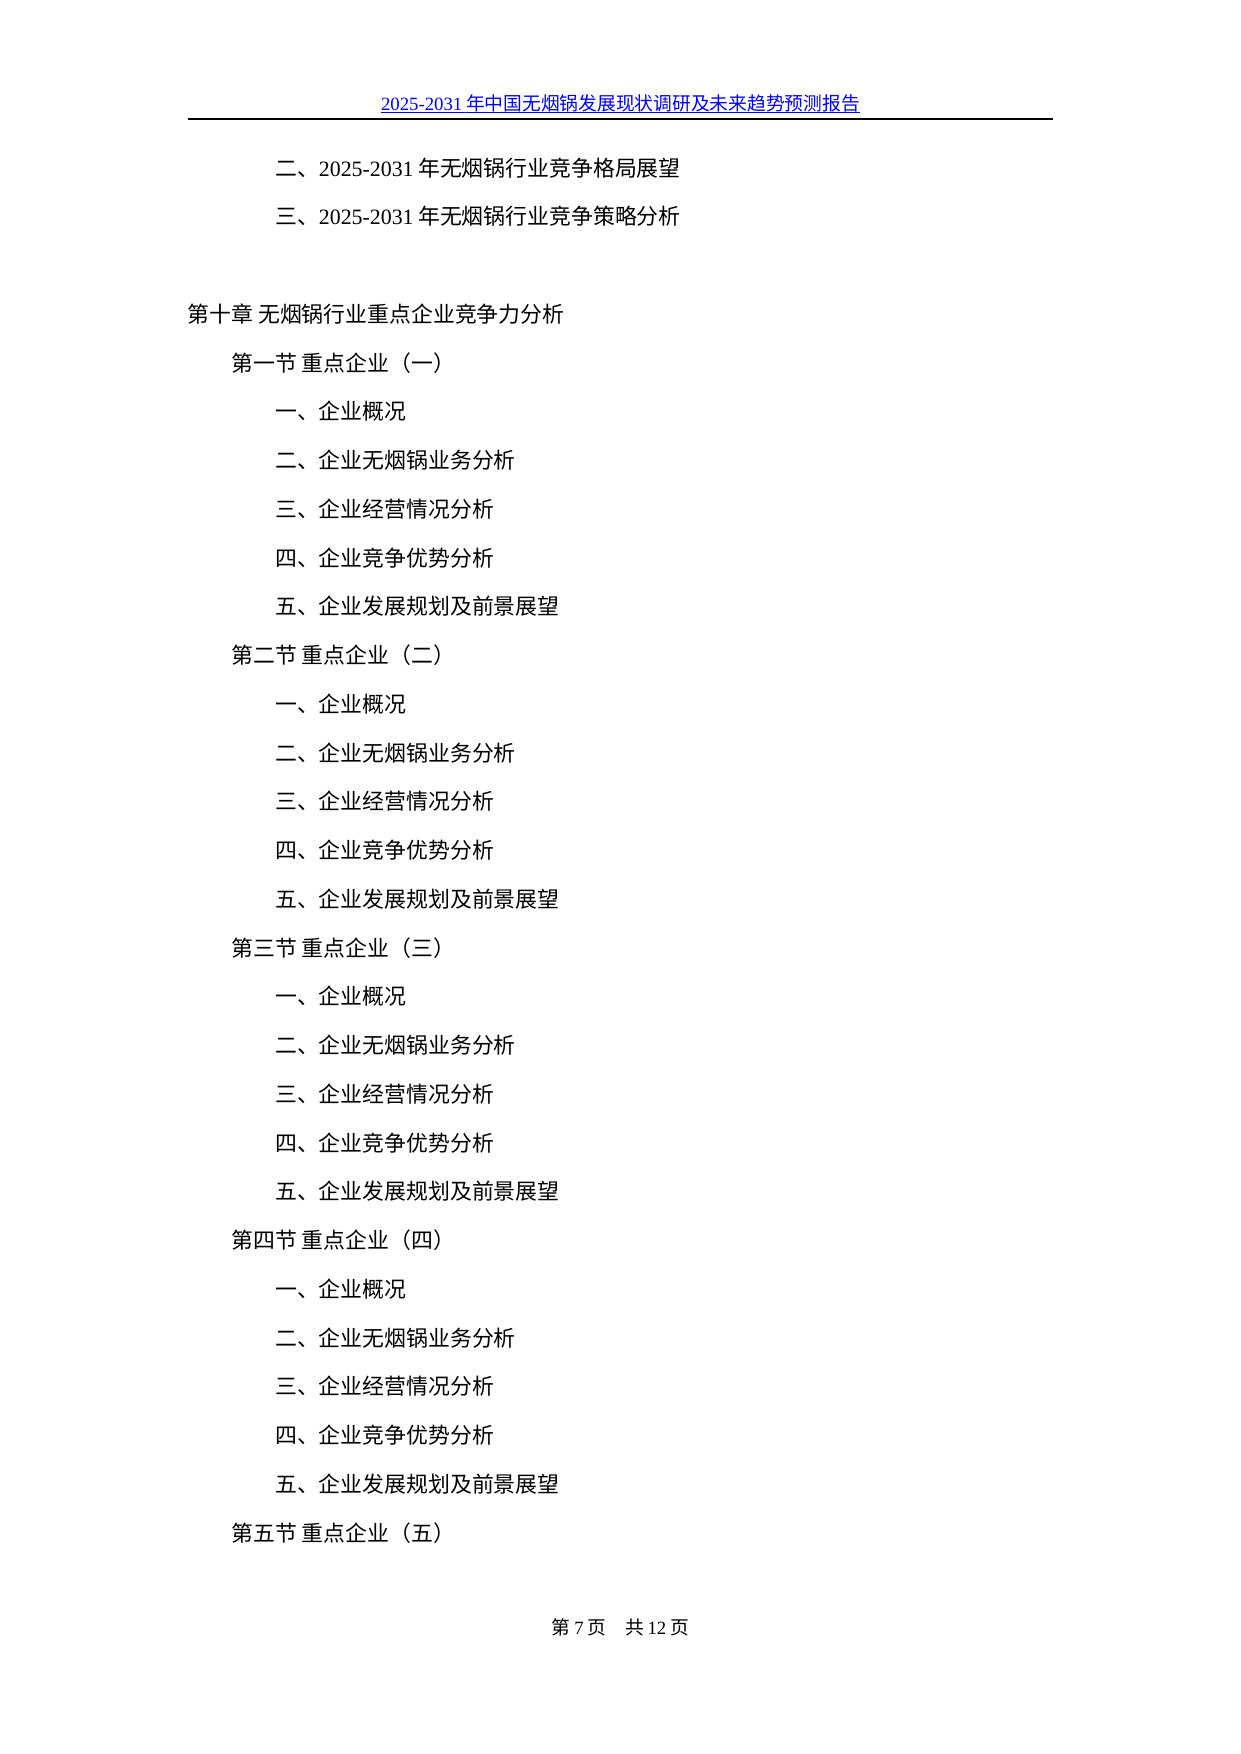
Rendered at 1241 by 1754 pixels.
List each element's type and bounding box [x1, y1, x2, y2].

text [187, 150, 1053, 1548]
